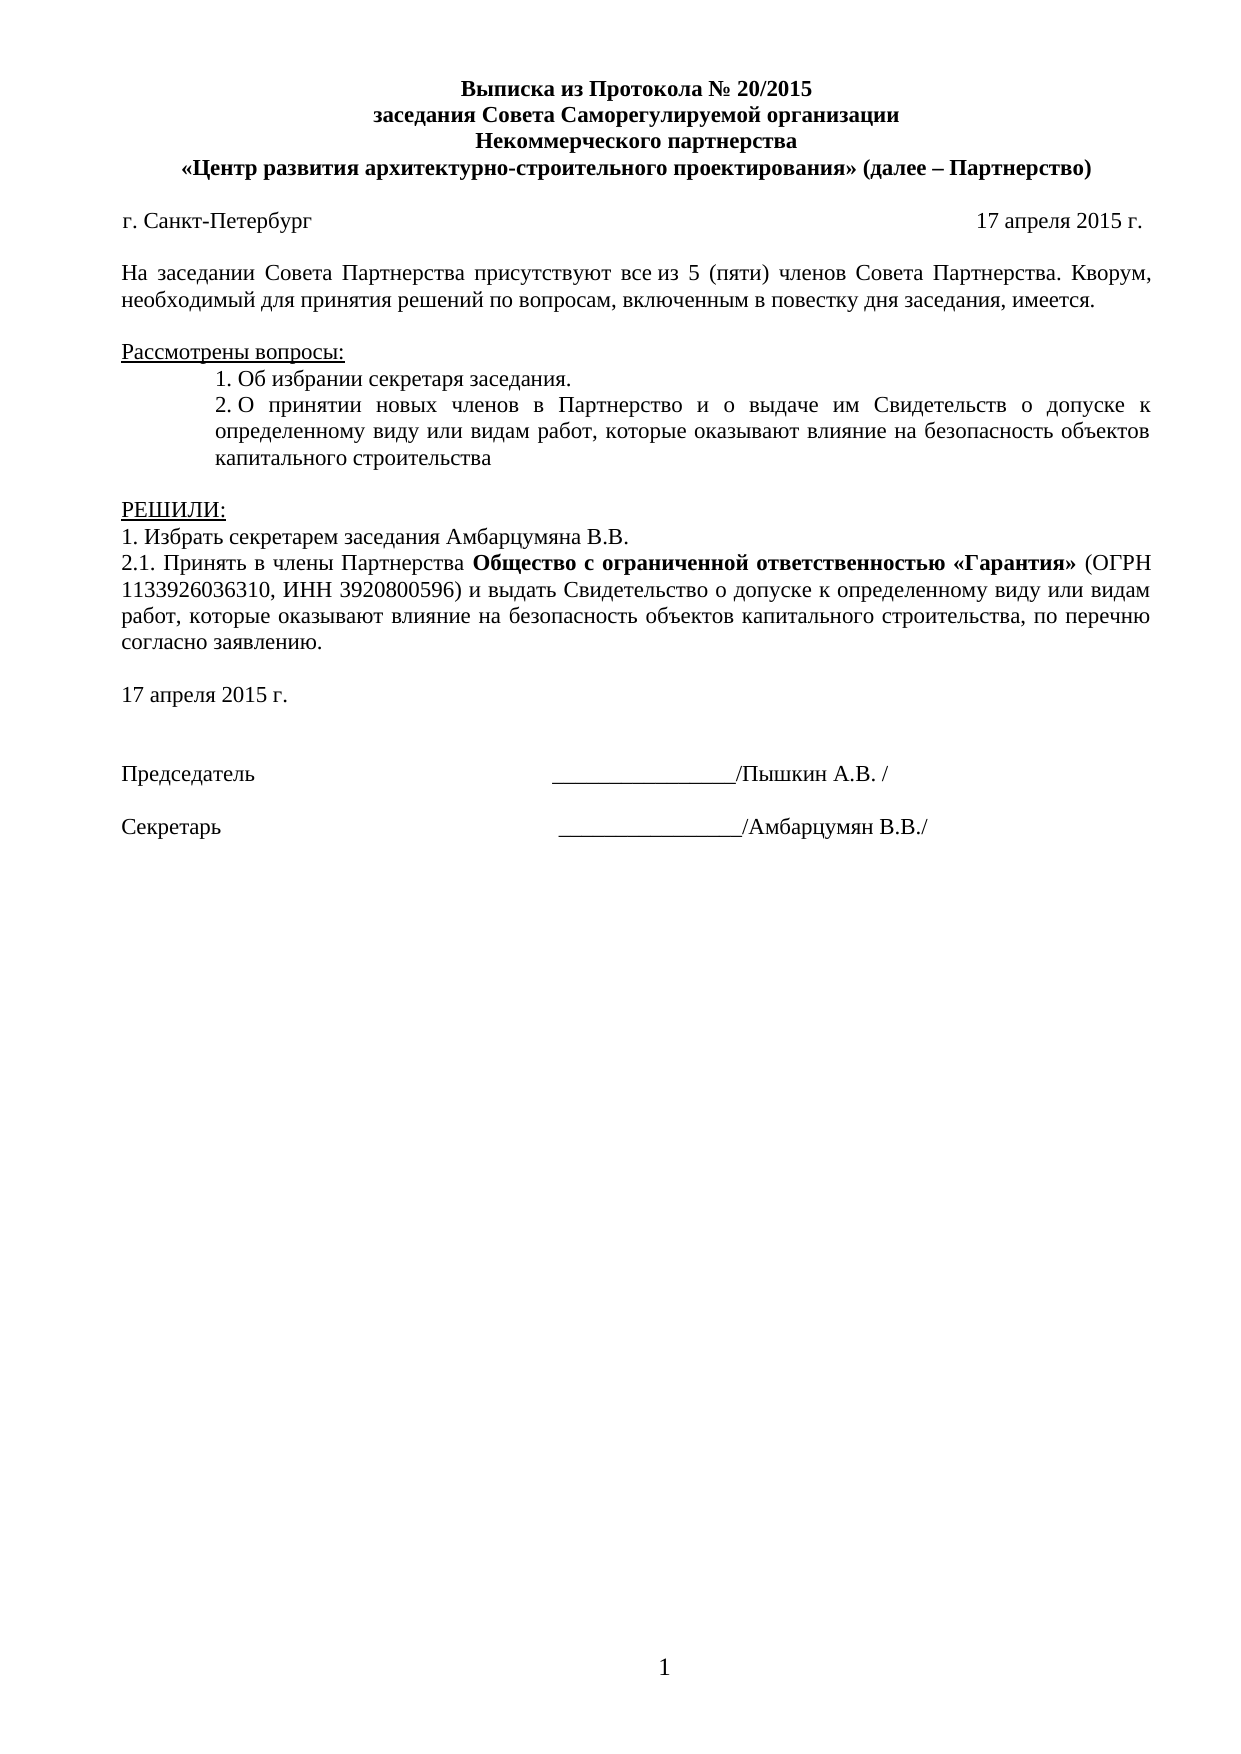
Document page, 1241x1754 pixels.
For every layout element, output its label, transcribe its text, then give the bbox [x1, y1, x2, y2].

text 17 апреля 2015 г. [121, 681, 1152, 707]
text РЕШИЛИ: [121, 497, 1152, 523]
text 2.1. Принять в члены Партнерства Общество с ограниченной ответственностью «Гарантия» (ОГРН 1133926036310, ИНН 3920800596) и выдать Свидетельство о допуске к определенному виду или видам работ, которые оказывают влияние на безопасность объектов капитального строительства, по перечню согласно заявлению. [121, 549, 1152, 655]
text На заседании Совета Партнерства присутствуют все из 5 (пяти) членов Совета Партнерства. Кворум, необходимый для принятия решений по вопросам, включенным в повестку дня заседания, имеется. [121, 259, 1152, 312]
text 1. Об избрании секретаря заседания. [215, 365, 1152, 391]
table_header 17 апреля 2015 г. [633, 207, 1154, 233]
table_header г. Санкт-Петербург [111, 207, 632, 233]
text Председатель ________________/Пышкин А.В. / [121, 760, 1152, 786]
text Некоммерческого партнерства [121, 128, 1152, 154]
text «Центр развития архитектурно-строительного проектирования» (далее – Партнерство) [121, 154, 1152, 180]
text заседания Совета Саморегулируемой организации [121, 101, 1152, 128]
text 1. Избрать секретарем заседания Амбарцумяна В.В. [121, 523, 1152, 549]
text Секретарь ________________/Амбарцумян В.В./ [121, 813, 1152, 839]
text Выписка из Протокола № 20/2015 [121, 75, 1152, 101]
text Рассмотрены вопросы: [121, 338, 1152, 365]
text 2. О принятии новых членов в Партнерство и о выдаче им Свидетельств о допуске к определенному виду или видам работ, которые оказывают влияние на безопасность объектов капитального строительства [215, 391, 1152, 470]
